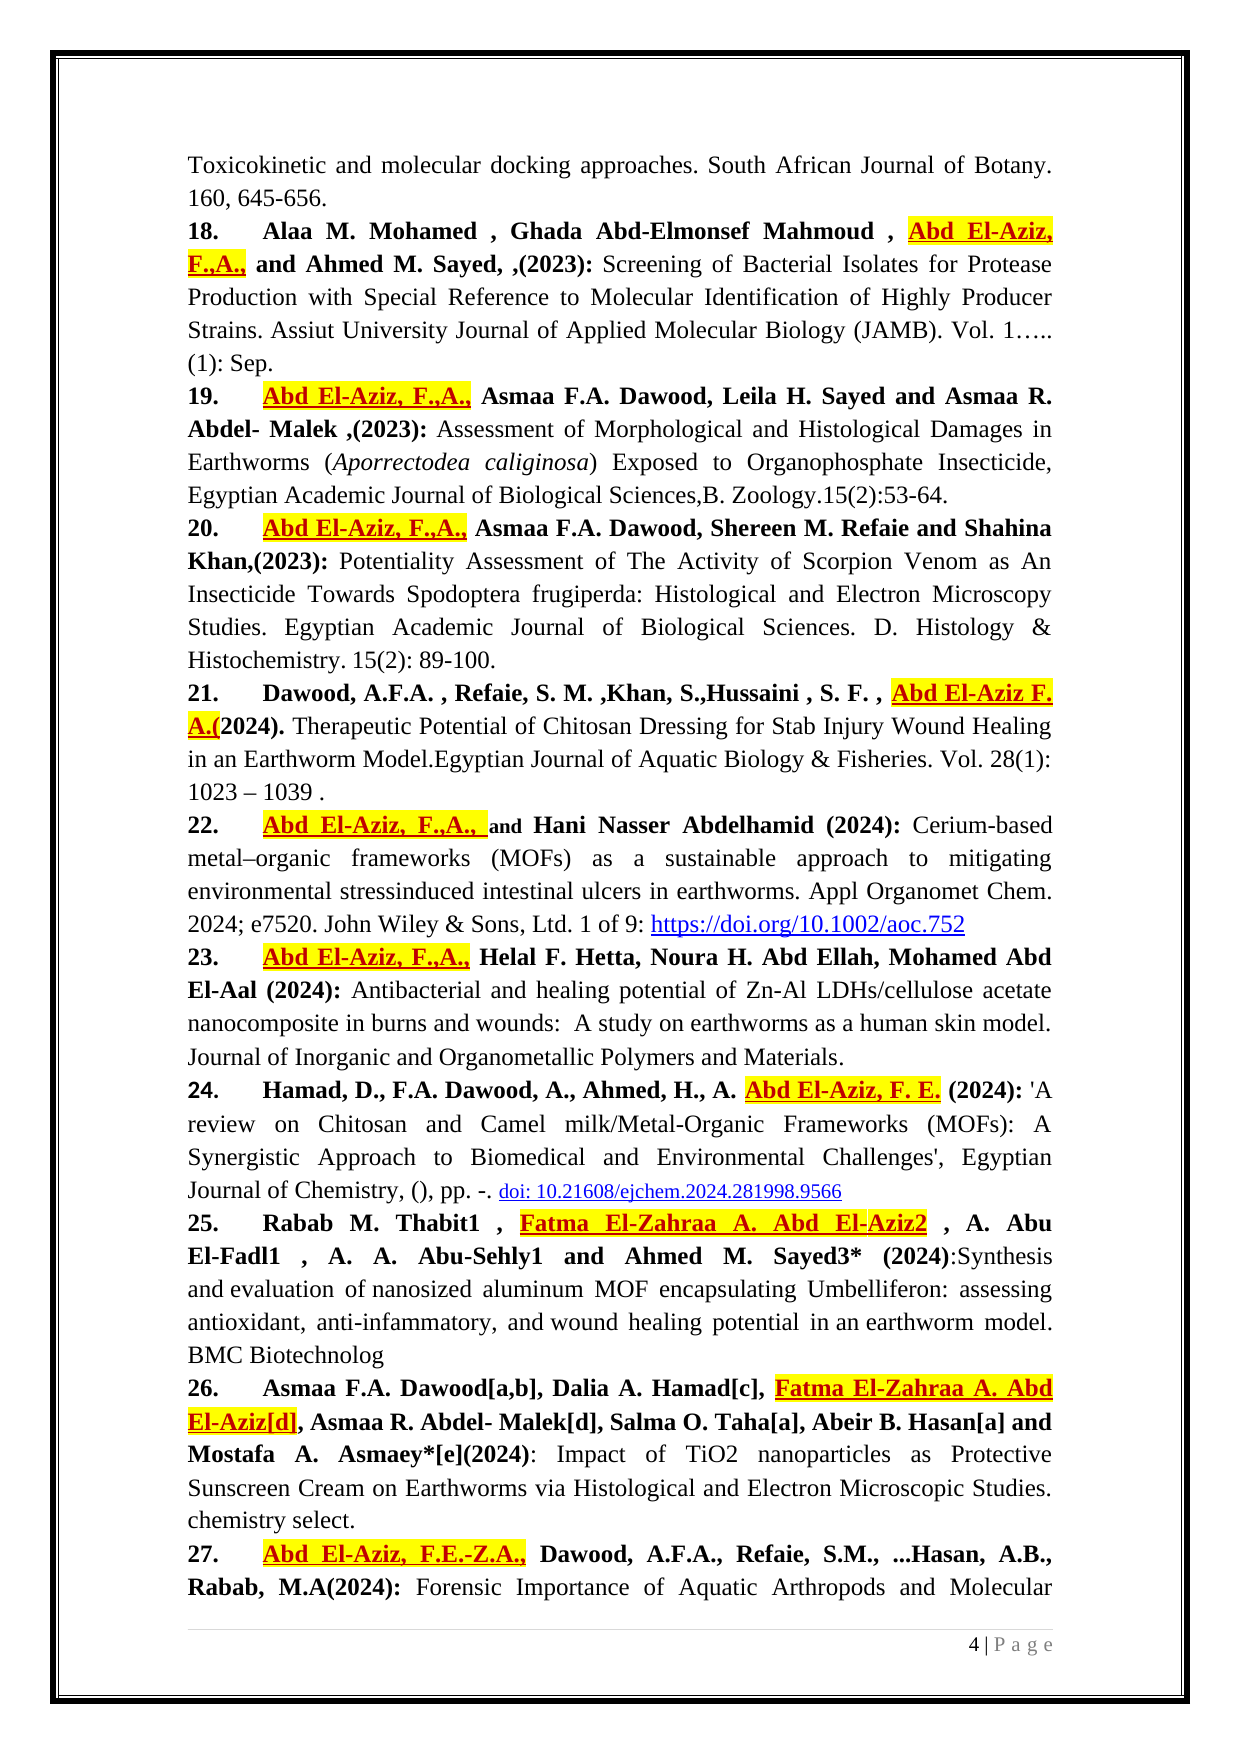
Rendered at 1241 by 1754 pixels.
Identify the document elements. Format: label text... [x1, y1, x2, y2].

list Asmaa F.A. Dawood[a,b], Dalia A. Hamad[c], Fatma El-Zahraa A. Abd El-Aziz[d], Asmaa R. Abdel- Malek[d], Salma O. Taha[a], Abeir B. Hasan[a] and Mostafa A. Asmaey*[e](2024): Impact of TiO2 nanoparticles as Protective Sunscreen Cream on Earthworms via Histological and Electron Microscopic Studies. chemistry select. [187, 1373, 1053, 1534]
list Abd El-Aziz, F.,A., Helal F. Hetta, Noura H. Abd Ellah, Mohamed Abd El-Aal (2024): Antibacterial and healing potential of Zn-Al LDHs/cellulose acetate nanocomposite in burns and wounds: A study on earthworms as a human skin model. Journal of Inorganic and Organometallic Polymers and Materials. [187, 942, 1053, 1070]
list Abd El-Aziz, F.,A., and Hani Nasser Abdelhamid (2024): Cerium-based metal–organic frameworks (MOFs) as a sustainable approach to mitigating environmental stressinduced intestinal ulcers in earthworms. Appl Organomet Chem. 2024; e7520. John Wiley & Sons, Ltd. 1 of 9: https://doi.org/10.1002/aoc.752 [187, 810, 1053, 938]
list Alaa M. Mohamed , Ghada Abd-Elmonsef Mahmoud , Abd El-Aziz, F.,A., and Ahmed M. Sayed, ,(2023): Screening of Bacterial Isolates for Protease Production with Special Reference to Molecular Identification of Highly Producer Strains. Assiut University Journal of Applied Molecular Biology (JAMB). Vol. 1…..(1): Sep. [187, 216, 1053, 377]
list Rabab M. Thabit1 , Fatma El-Zahraa A. Abd El-Aziz2 , A. Abu El-Fadl1 , A. A. Abu-Sehly1 and Ahmed M. Sayed3* (2024):Synthesis and evaluation of nanosized aluminum MOF encapsulating Umbelliferon: assessing antioxidant, anti-infammatory, and wound healing potential in an earthworm model. BMC Biotechnolog [187, 1208, 1053, 1369]
list Hamad, D., F.A. Dawood, A., Ahmed, H., A. Abd El-Aziz, F. E. (2024): 'A review on Chitosan and Camel milk/Metal-Organic Frameworks (MOFs): A Synergistic Approach to Biomedical and Environmental Challenges', Egyptian Journal of Chemistry, (), pp. -. doi: 10.21608/ejchem.2024.281998.9566 [187, 1074, 1053, 1204]
list Dawood, A.F.A. , Refaie, S. M. ,Khan, S.,Hussaini , S. F. , Abd El-Aziz F. A.(2024). Therapeutic Potential of Chitosan Dressing for Stab Injury Wound Healing in an Earthworm Model.Egyptian Journal of Aquatic Biology & Fisheries. Vol. 28(1): 1023 – 1039 . [187, 678, 1053, 806]
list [187, 1539, 1053, 1600]
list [187, 150, 1053, 212]
list Abd El-Aziz, F.,A., Asmaa F.A. Dawood, Leila H. Sayed and Asmaa R. Abdel- Malek ,(2023): Assessment of Morphological and Histological Damages in Earthworms (Aporrectodea caliginosa) Exposed to Organophosphate Insecticide, Egyptian Academic Journal of Biological Sciences,B. Zoology.15(2):53-64. [187, 381, 1053, 509]
list Abd El-Aziz, F.,A., Asmaa F.A. Dawood, Shereen M. Refaie and Shahina Khan,(2023): Potentiality Assessment of The Activity of Scorpion Venom as An Insecticide Towards Spodoptera frugiperda: Histological and Electron Microscopy Studies. Egyptian Academic Journal of Biological Sciences. D. Histology & Histochemistry. 15(2): 89-100. [187, 513, 1053, 674]
